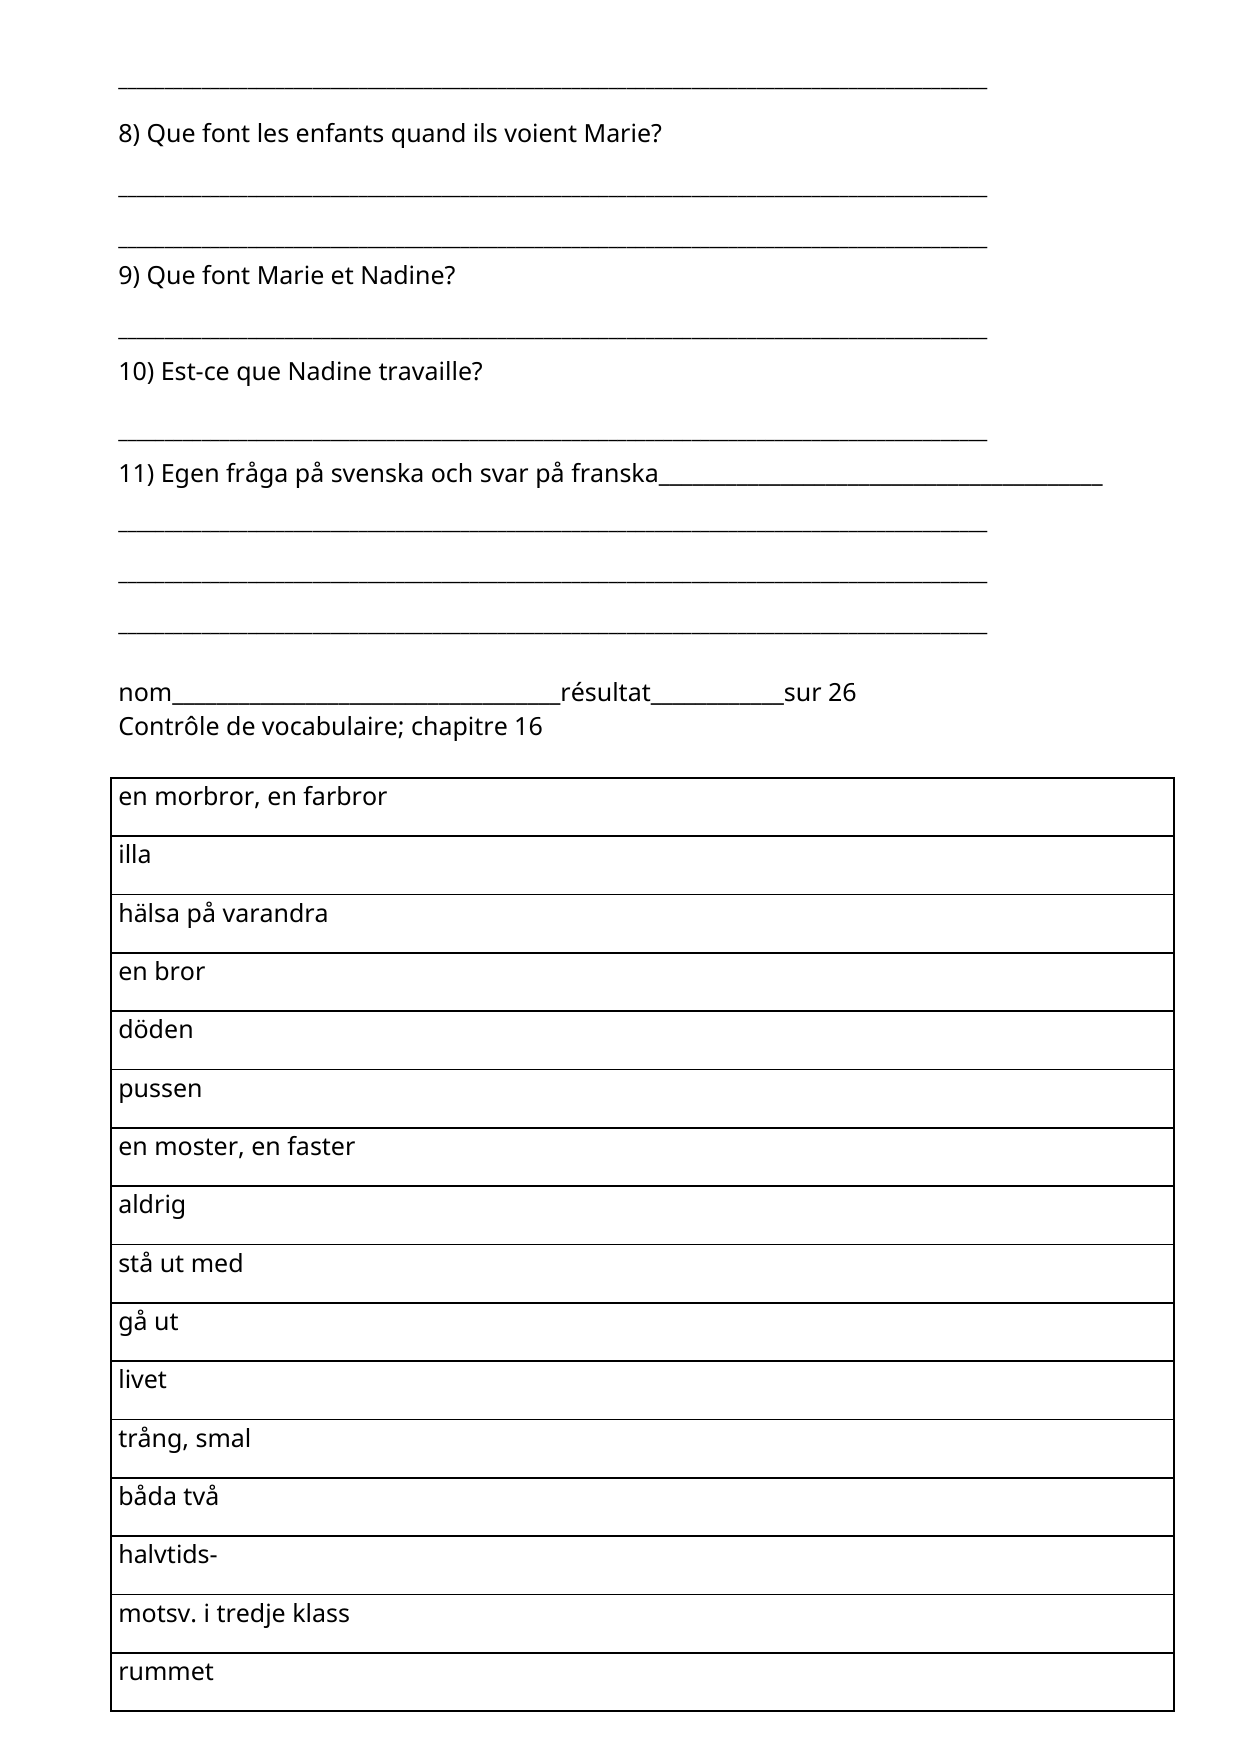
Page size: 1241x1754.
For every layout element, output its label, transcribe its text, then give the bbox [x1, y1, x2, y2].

table_cell [524, 1070, 1173, 1127]
text 9) Que font Marie et Nadine? [118, 257, 1199, 291]
table_cell [524, 1479, 1173, 1535]
table_cell [524, 895, 1173, 952]
table_cell trång, smal [112, 1420, 524, 1477]
text ______________________________________________________________________________________________ [118, 609, 1199, 638]
table_cell [524, 1245, 1173, 1302]
table_cell halvtids- [112, 1537, 524, 1594]
table_cell [524, 1420, 1173, 1477]
table_cell [524, 1187, 1173, 1244]
text Contrôle de vocabulaire; chapitre 16 [118, 709, 1199, 743]
table_cell aldrig [112, 1187, 524, 1244]
table_cell motsv. i tredje klass [112, 1595, 524, 1652]
table_cell [524, 1012, 1173, 1069]
table_cell rummet [112, 1654, 524, 1710]
table_cell livet [112, 1362, 524, 1419]
table_cell en moster, en faster [112, 1129, 524, 1185]
table_cell döden [112, 1012, 524, 1069]
text ______________________________________________________________________________________________ [118, 558, 1199, 587]
text 11) Egen fråga på svenska och svar på franska________________________________________ [118, 456, 1199, 490]
table_cell en bror [112, 954, 524, 1010]
table_cell pussen [112, 1070, 524, 1127]
text 8) Que font les enfants quand ils voient Marie? [118, 115, 1199, 149]
table_cell [524, 1362, 1173, 1419]
table_header en morbror, en farbror [112, 779, 524, 835]
table_cell [524, 1654, 1173, 1710]
table_cell [524, 1129, 1173, 1185]
table_cell [524, 954, 1173, 1010]
text nom___________________________________résultat____________sur 26 [118, 675, 1199, 709]
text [118, 64, 1199, 92]
table_cell båda två [112, 1479, 524, 1535]
table_header [524, 779, 1173, 835]
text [118, 172, 1199, 200]
text ______________________________________________________________________________________________ [118, 416, 1199, 445]
table_cell [524, 1537, 1173, 1594]
table_cell [524, 837, 1173, 894]
text ______________________________________________________________________________________________ [118, 314, 1199, 342]
table_cell [524, 1595, 1173, 1652]
table_cell stå ut med [112, 1245, 524, 1302]
table_cell illa [112, 837, 524, 894]
table_cell gå ut [112, 1304, 524, 1360]
table_cell [524, 1304, 1173, 1360]
text 10) Est-ce que Nadine travaille? [118, 354, 1199, 388]
text ______________________________________________________________________________________________ [118, 507, 1199, 536]
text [118, 223, 1199, 252]
table_cell hälsa på varandra [112, 895, 524, 952]
